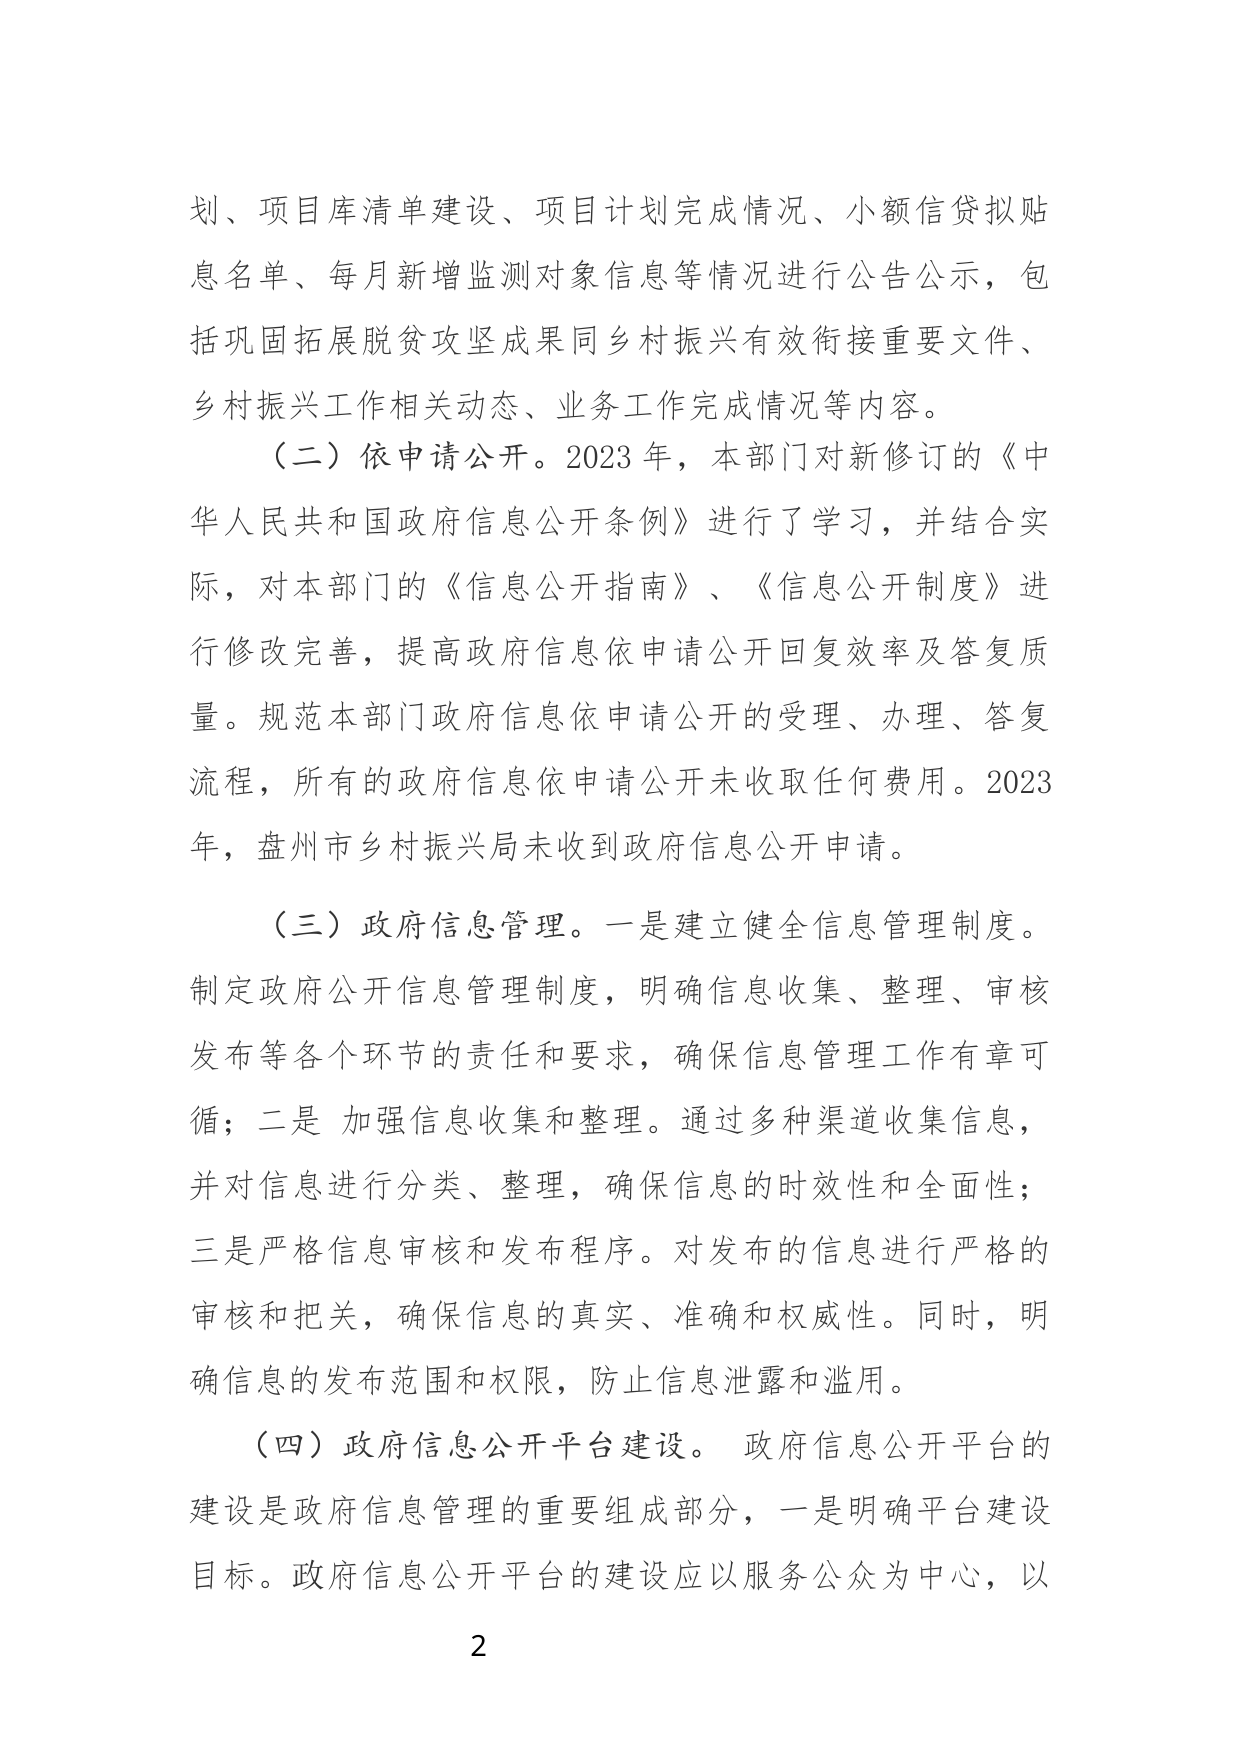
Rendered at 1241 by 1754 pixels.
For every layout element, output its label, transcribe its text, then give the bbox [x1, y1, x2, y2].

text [187, 162, 1053, 422]
text （三）政府信息管理。一是建立健全信息管理制度。制定政府公开信息管理制度，明确信息收集、整理、审核、发布等各个环节的责任和要求，确保信息管理工作有章可循；二是 加强信息收集和整理。通过多种渠道收集信息，并对信息进行分类、整理，确保信息的时效性和全面性；三是严格信息审核和发布程序。对发布的信息进行严格的审核和把关，确保信息的真实、准确和权威性。同时，明确信息的发布范围和权限，防止信息泄露和滥用。 [187, 877, 1053, 1397]
text （二）依申请公开。2023年，本部门对新修订的《中华人民共和国政府信息公开条例》进行了学习，并结合实际，对本部门的《信息公开指南》、《信息公开制度》进行修改完善，提高政府信息依申请公开回复效率及答复质量。规范本部门政府信息依申请公开的受理、办理、答复流程，所有的政府信息依申请公开未收取任何费用。2023年，盘州市乡村振兴局未收到政府信息公开申请。 [187, 422, 1053, 877]
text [187, 1397, 1053, 1592]
